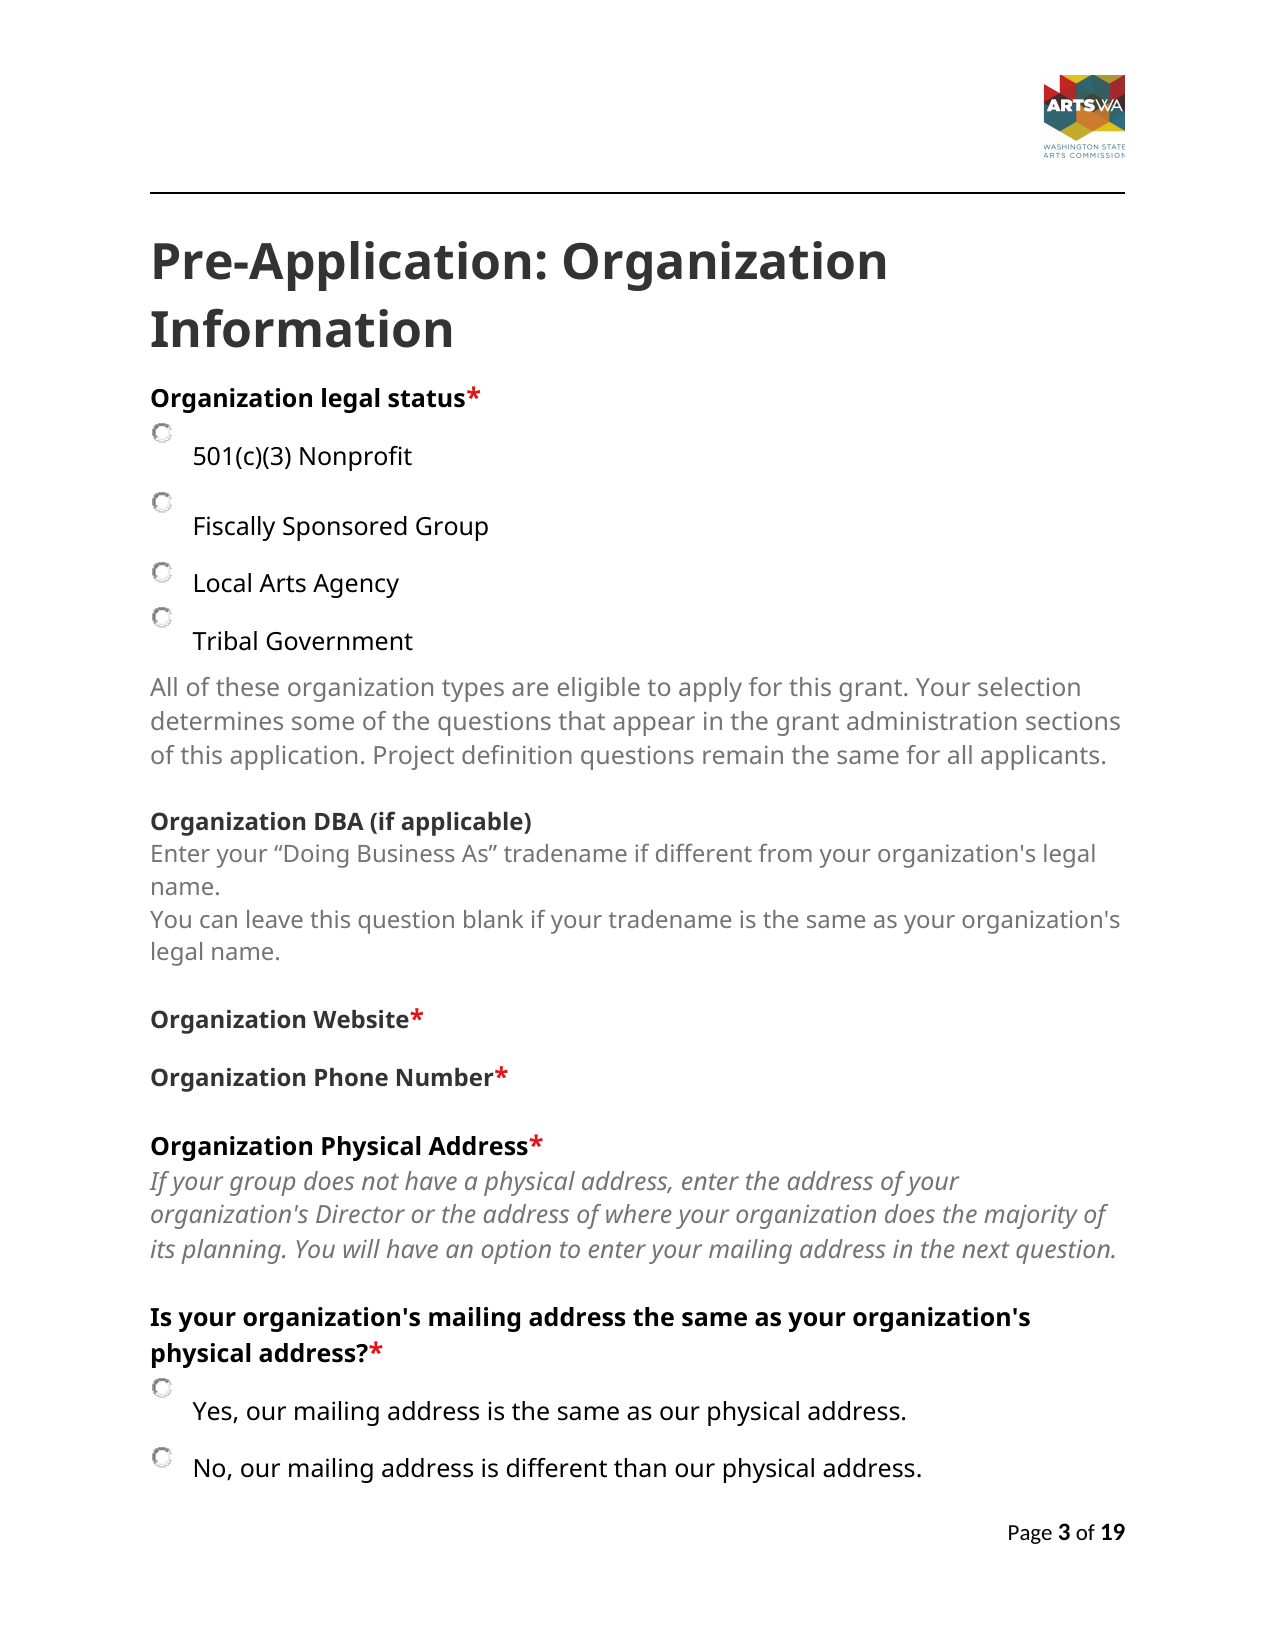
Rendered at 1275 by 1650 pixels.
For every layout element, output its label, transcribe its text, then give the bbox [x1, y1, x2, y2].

text If your group does not have a physical address, enter the address of your organization's Director or the address of where your organization does the majority of its planning. You will have an option to enter your mailing address in the next question. [150, 1163, 1125, 1265]
text Organization DBA (if applicable) [150, 805, 1125, 837]
text Local Arts Agency [150, 555, 1125, 600]
text 501(c)(3) Nonprofit [150, 415, 1125, 473]
text All of these organization types are eligible to apply for this grant. Your selection determines some of the questions that appear in the grant administration sections of this application. Project definition questions remain the same for all applicants. [150, 670, 1125, 772]
text No, our mailing address is different than our physical address. [150, 1440, 1125, 1485]
text Organization legal status* [150, 378, 1125, 415]
text Organization Phone Number* [150, 1036, 1125, 1094]
text Organization Website* [150, 1000, 1125, 1036]
text Is your organization's mailing address the same as your organization's physical address?* [150, 1299, 1125, 1370]
text Pre-Application: Organization Information [150, 226, 1125, 362]
text Organization Physical Address* [150, 1126, 1125, 1163]
text Yes, our mailing address is the same as our physical address. [150, 1370, 1125, 1428]
text You can leave this question blank if your tradename is the same as your organization's legal name. [150, 902, 1125, 968]
text Tribal Government [150, 600, 1125, 657]
text Enter your “Doing Business As” tradename if different from your organization's legal name. [150, 837, 1125, 902]
text Fiscally Sponsored Group [150, 485, 1125, 543]
picture [1043, 75, 1125, 161]
